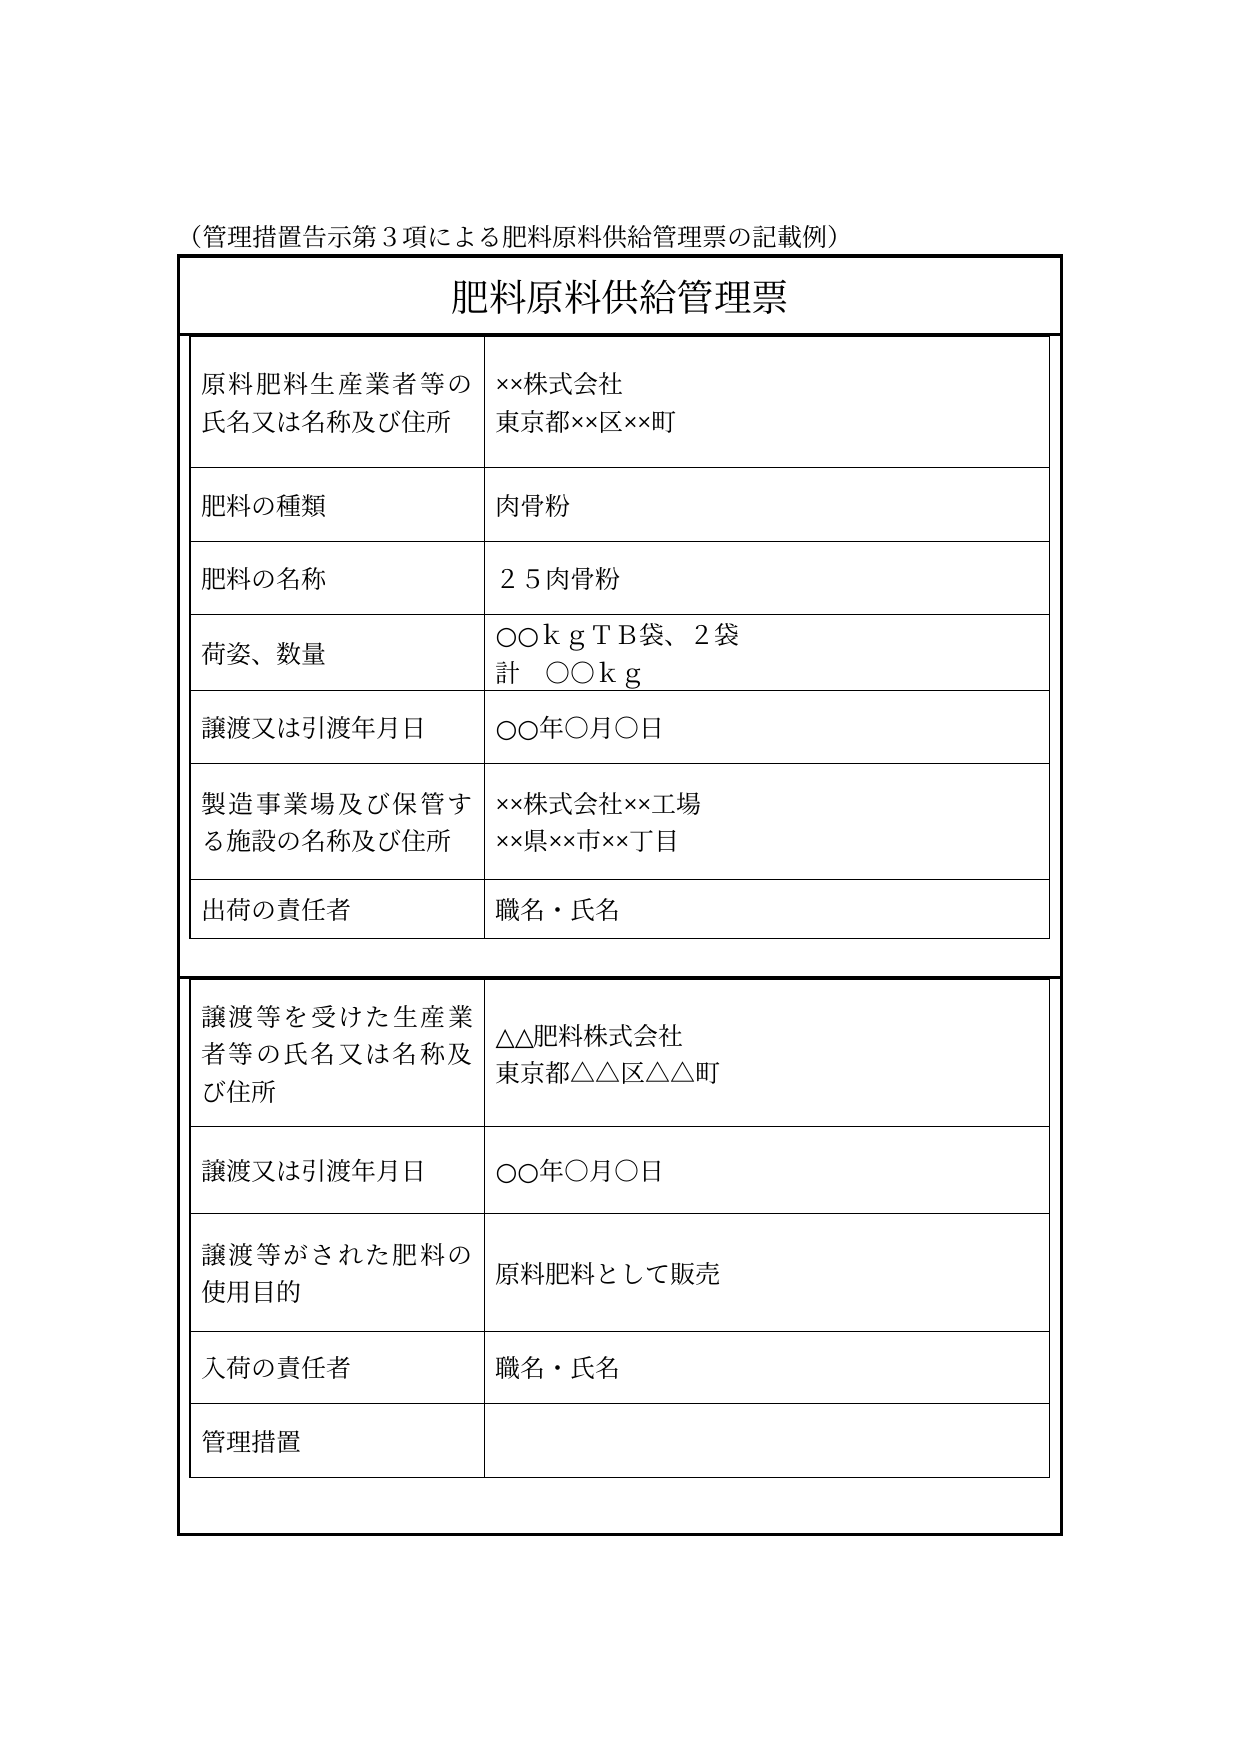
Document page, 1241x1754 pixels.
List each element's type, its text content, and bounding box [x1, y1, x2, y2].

table_cell [180, 979, 1060, 1533]
text （管理措置告示第３項による肥料原料供給管理票の記載例） [177, 217, 1063, 254]
table_header 肥料原料供給管理票 [180, 258, 1060, 332]
table_cell [180, 336, 1060, 976]
